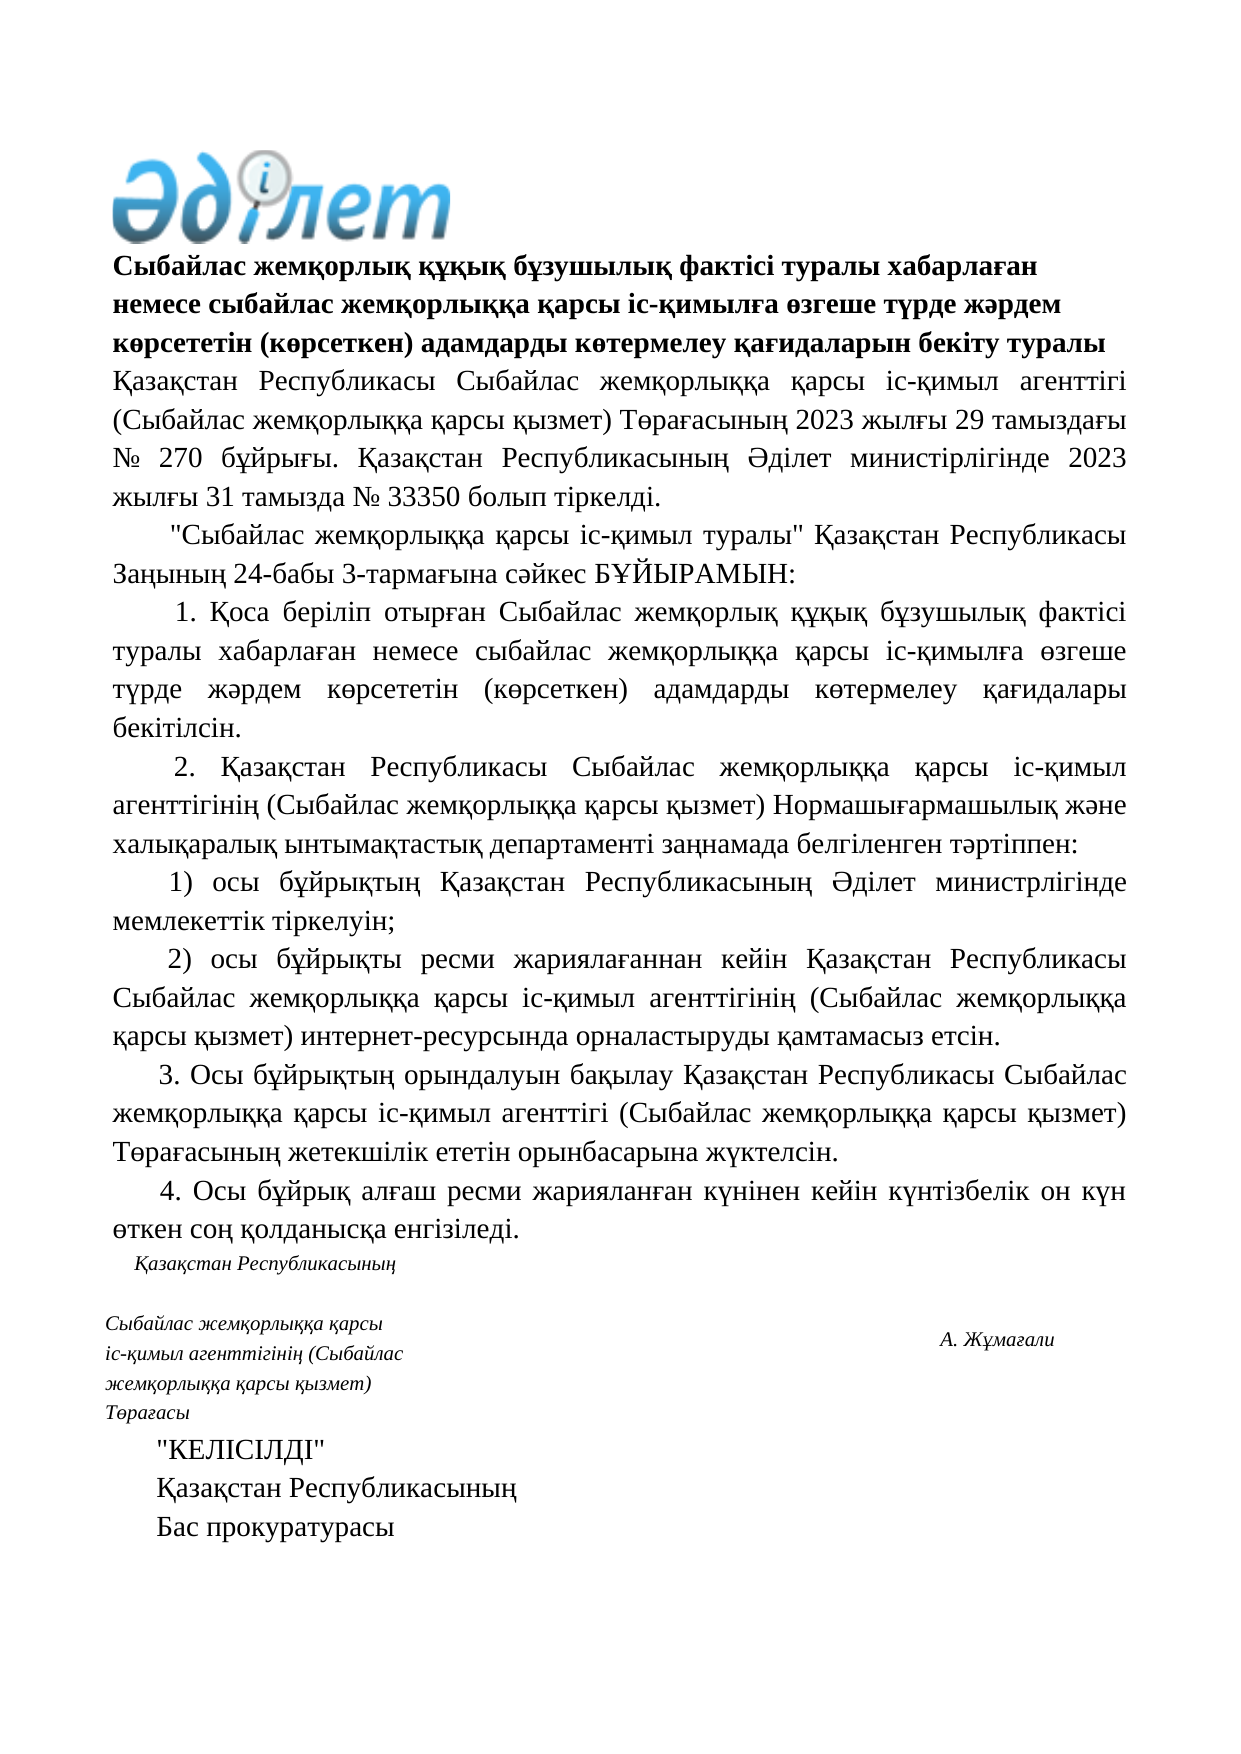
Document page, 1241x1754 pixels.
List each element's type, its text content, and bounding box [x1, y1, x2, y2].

text "Сыбайлас жемқорлыққа қарсы іс-қимыл туралы" Қазақстан Республикасы Заңының 24-бабы 3-тармағына сәйкес БҰЙЫРАМЫН: [112, 517, 1128, 589]
text "КЕЛІСІЛДІ" [112, 1432, 1128, 1465]
text Қазақстан Республикасы Сыбайлас жемқорлыққа қарсы іс-қимыл агенттігі (Сыбайлас жемқорлыққа қарсы қызмет) Төрағасының 2023 жылғы 29 тамыздағы № 270 бұйрығы. Қазақстан Республикасының Әділет министірлігінде 2023 жылғы 31 тамызда № 33350 болып тіркелді. [112, 363, 1128, 512]
text 4. Осы бұйрық алғаш ресми жарияланған күнінен кейін күнтізбелік он күн өткен соң қолданысқа енгізіледі. [112, 1173, 1128, 1245]
table_header Қазақстан Республикасының Сыбайлас жемқорлыққа қарсы іс-қимыл агенттігінің (Сыбайлас жемқорлыққа қарсы қызмет) Төрағасы [101, 1250, 939, 1432]
table_header А. Жұмағали [939, 1250, 1240, 1432]
text Қазақстан Республикасының [112, 1470, 1128, 1504]
text 2. Қазақстан Республикасы Сыбайлас жемқорлыққа қарсы іс-қимыл агенттігінің (Сыбайлас жемқорлыққа қарсы қызмет) Нормашығармашылық және халықаралық ынтымақтастық департаменті заңнамада белгіленген тәртіппен: [112, 749, 1128, 859]
text 3. Осы бұйрықтың орындалуын бақылау Қазақстан Республикасы Сыбайлас жемқорлыққа қарсы іс-қимыл агенттігі (Сыбайлас жемқорлыққа қарсы қызмет) Төрағасының жетекшілік ететін орынбасарына жүктелсін. [112, 1057, 1128, 1168]
text 2) осы бұйрықты ресми жариялағаннан кейін Қазақстан Республикасы Сыбайлас жемқорлыққа қарсы іс-қимыл агенттігінің (Сыбайлас жемқорлыққа қарсы қызмет) интернет-ресурсында орналастыруды қамтамасыз етсін. [112, 941, 1128, 1052]
picture [112, 150, 451, 244]
text 1) осы бұйрықтың Қазақстан Республикасының Әділет министрлігінде мемлекеттік тіркелуін; [112, 864, 1128, 936]
text Бас прокуратурасы [112, 1509, 1128, 1542]
text 1. Қоса беріліп отырған Сыбайлас жемқорлық құқық бұзушылық фактісі туралы хабарлаған немесе сыбайлас жемқорлыққа қарсы іс-қимылға өзгеше түрде жәрдем көрсететін (көрсеткен) адамдарды көтермелеу қағидалары бекітілсін. [112, 594, 1128, 744]
text Сыбайлас жемқорлық құқық бұзушылық фактісі туралы хабарлаған немесе сыбайлас жемқорлыққа қарсы іс-қимылға өзгеше түрде жәрдем көрсететін (көрсеткен) адамдарды көтермелеу қағидаларын бекіту туралы [112, 248, 1128, 358]
